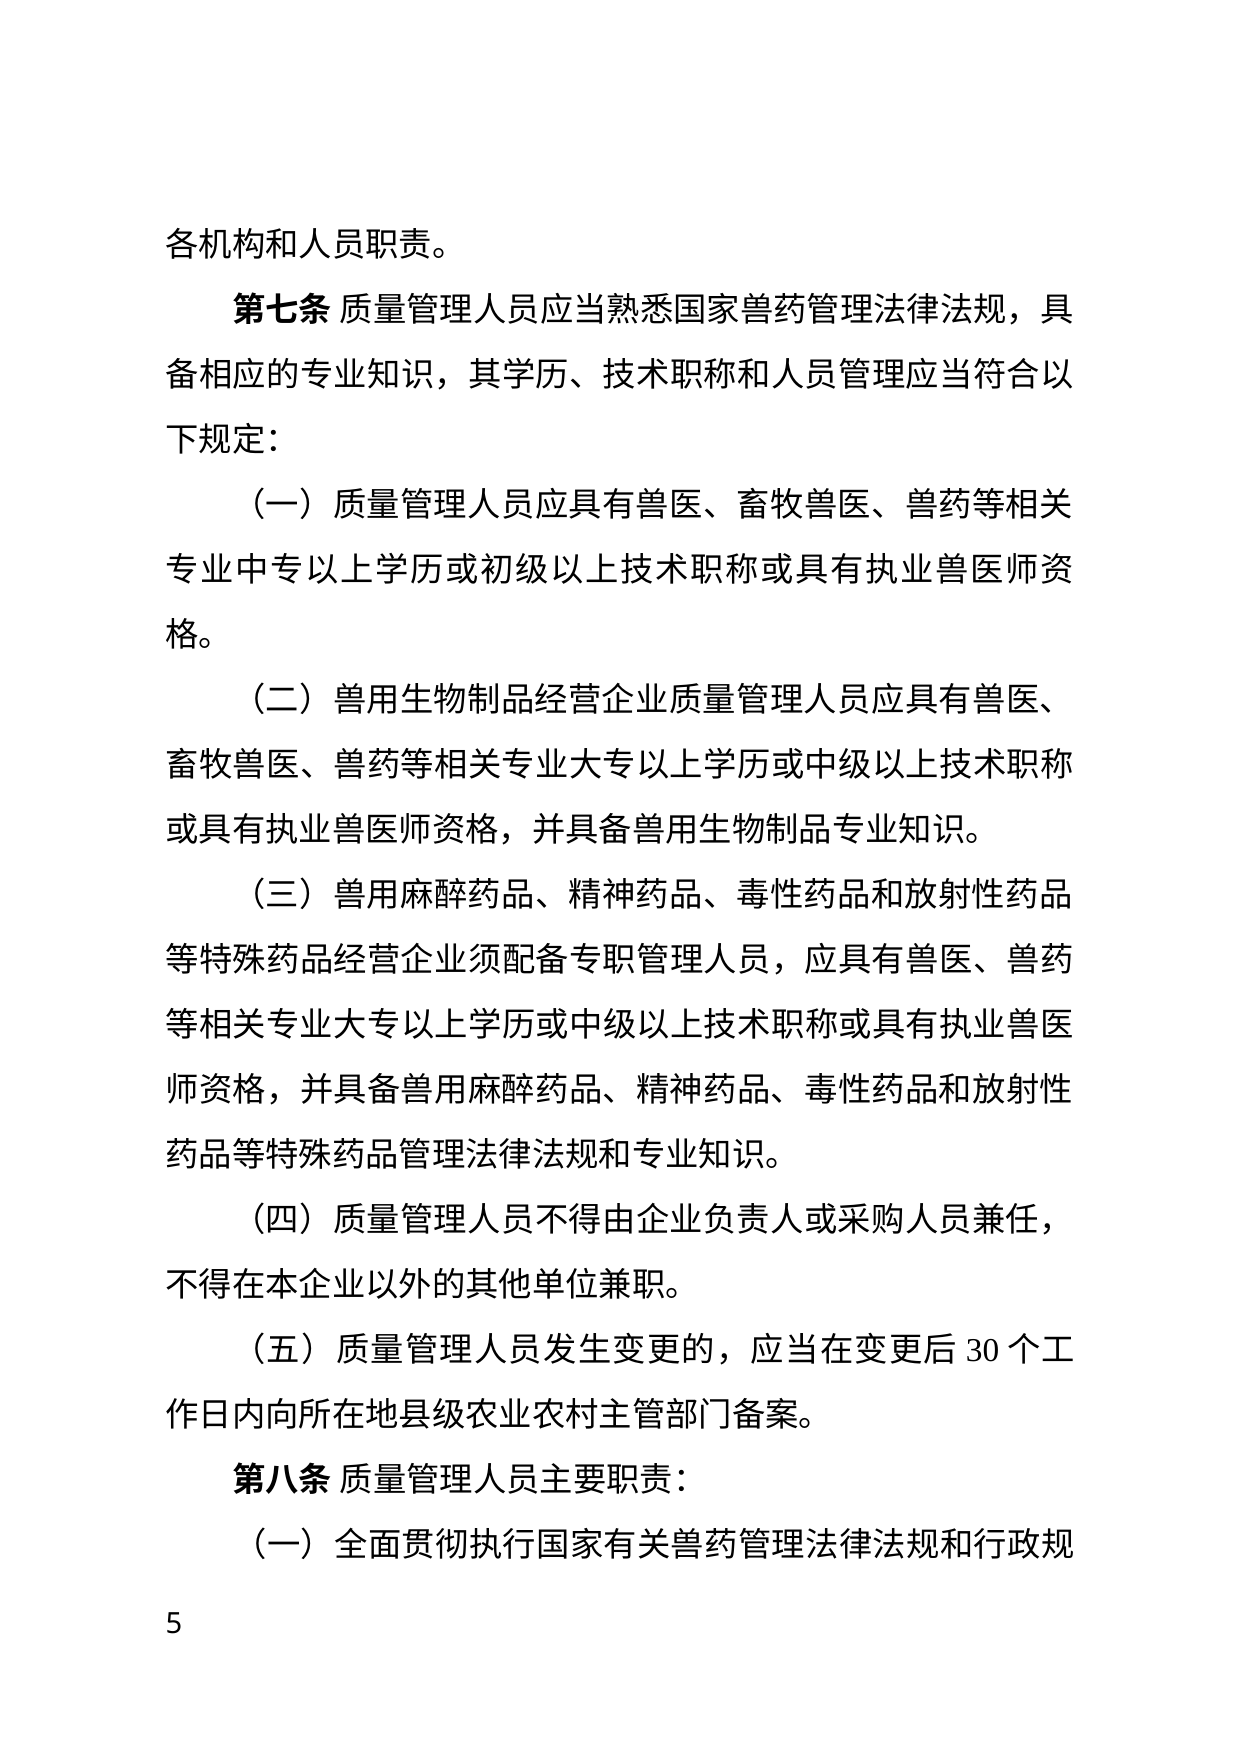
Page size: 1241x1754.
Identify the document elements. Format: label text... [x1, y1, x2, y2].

text 第七条 质量管理人员应当熟悉国家兽药管理法律法规，具备相应的专业知识，其学历、技术职称和人员管理应当符合以下规定： [165, 274, 1075, 469]
text （四）质量管理人员不得由企业负责人或采购人员兼任，不得在本企业以外的其他单位兼职。 [165, 1184, 1075, 1314]
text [165, 209, 1075, 274]
text （一）质量管理人员应具有兽医、畜牧兽医、兽药等相关专业中专以上学历或初级以上技术职称或具有执业兽医师资格。 [165, 469, 1075, 664]
text （五）质量管理人员发生变更的，应当在变更后30个工作日内向所在地县级农业农村主管部门备案。 [165, 1314, 1075, 1444]
text 第八条 质量管理人员主要职责： [165, 1444, 1075, 1509]
text （三）兽用麻醉药品、精神药品、毒性药品和放射性药品等特殊药品经营企业须配备专职管理人员，应具有兽医、兽药等相关专业大专以上学历或中级以上技术职称或具有执业兽医师资格，并具备兽用麻醉药品、精神药品、毒性药品和放射性药品等特殊药品管理法律法规和专业知识。 [165, 859, 1075, 1184]
text （二）兽用生物制品经营企业质量管理人员应具有兽医、畜牧兽医、兽药等相关专业大专以上学历或中级以上技术职称或具有执业兽医师资格，并具备兽用生物制品专业知识。 [165, 664, 1075, 859]
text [165, 1509, 1075, 1574]
